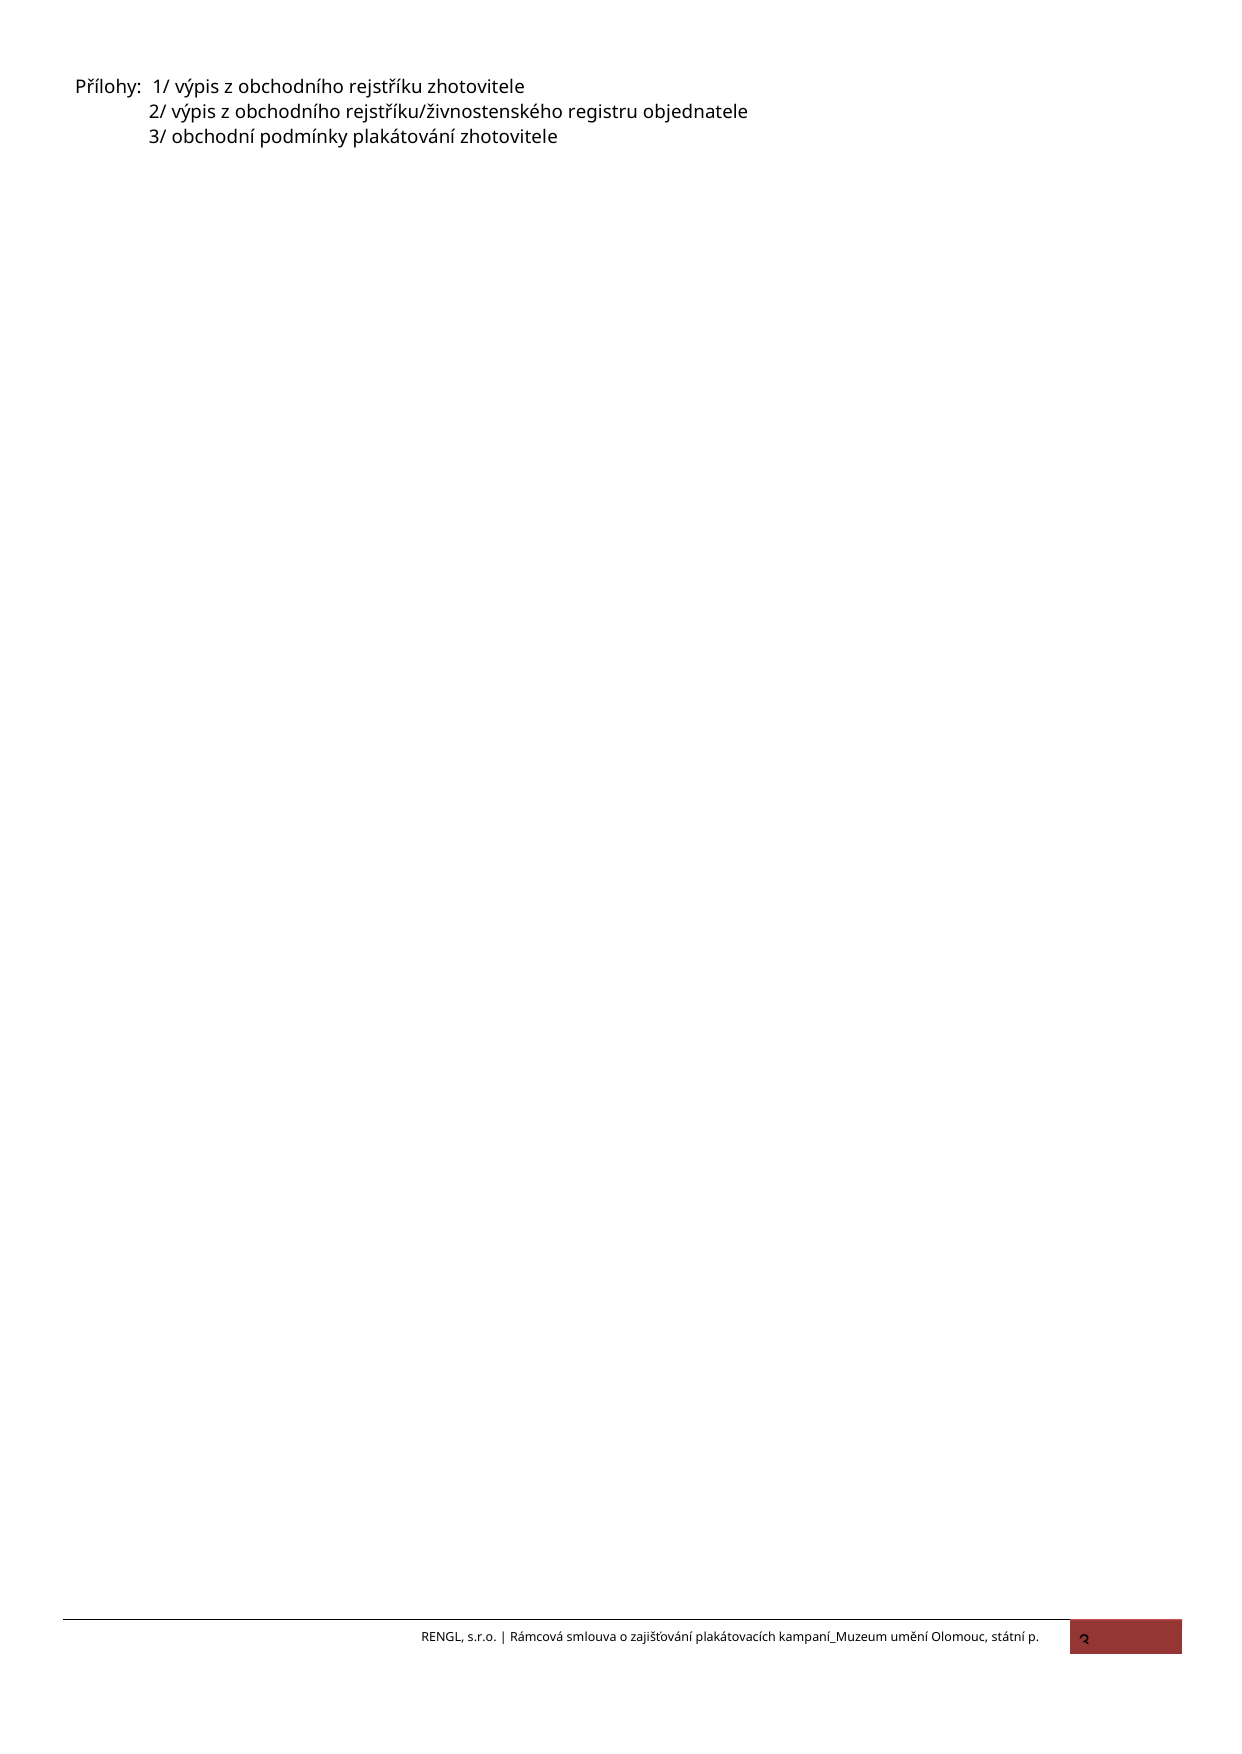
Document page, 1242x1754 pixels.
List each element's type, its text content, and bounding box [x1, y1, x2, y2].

text 3/ obchodní podmínky plakátování zhotovitele [149, 124, 1196, 147]
text 2/ výpis z obchodního rejstříku/živnostenského registru objednatele [149, 99, 1196, 124]
text Přílohy: 1/ výpis z obchodního rejstříku zhotovitele [75, 73, 1196, 98]
